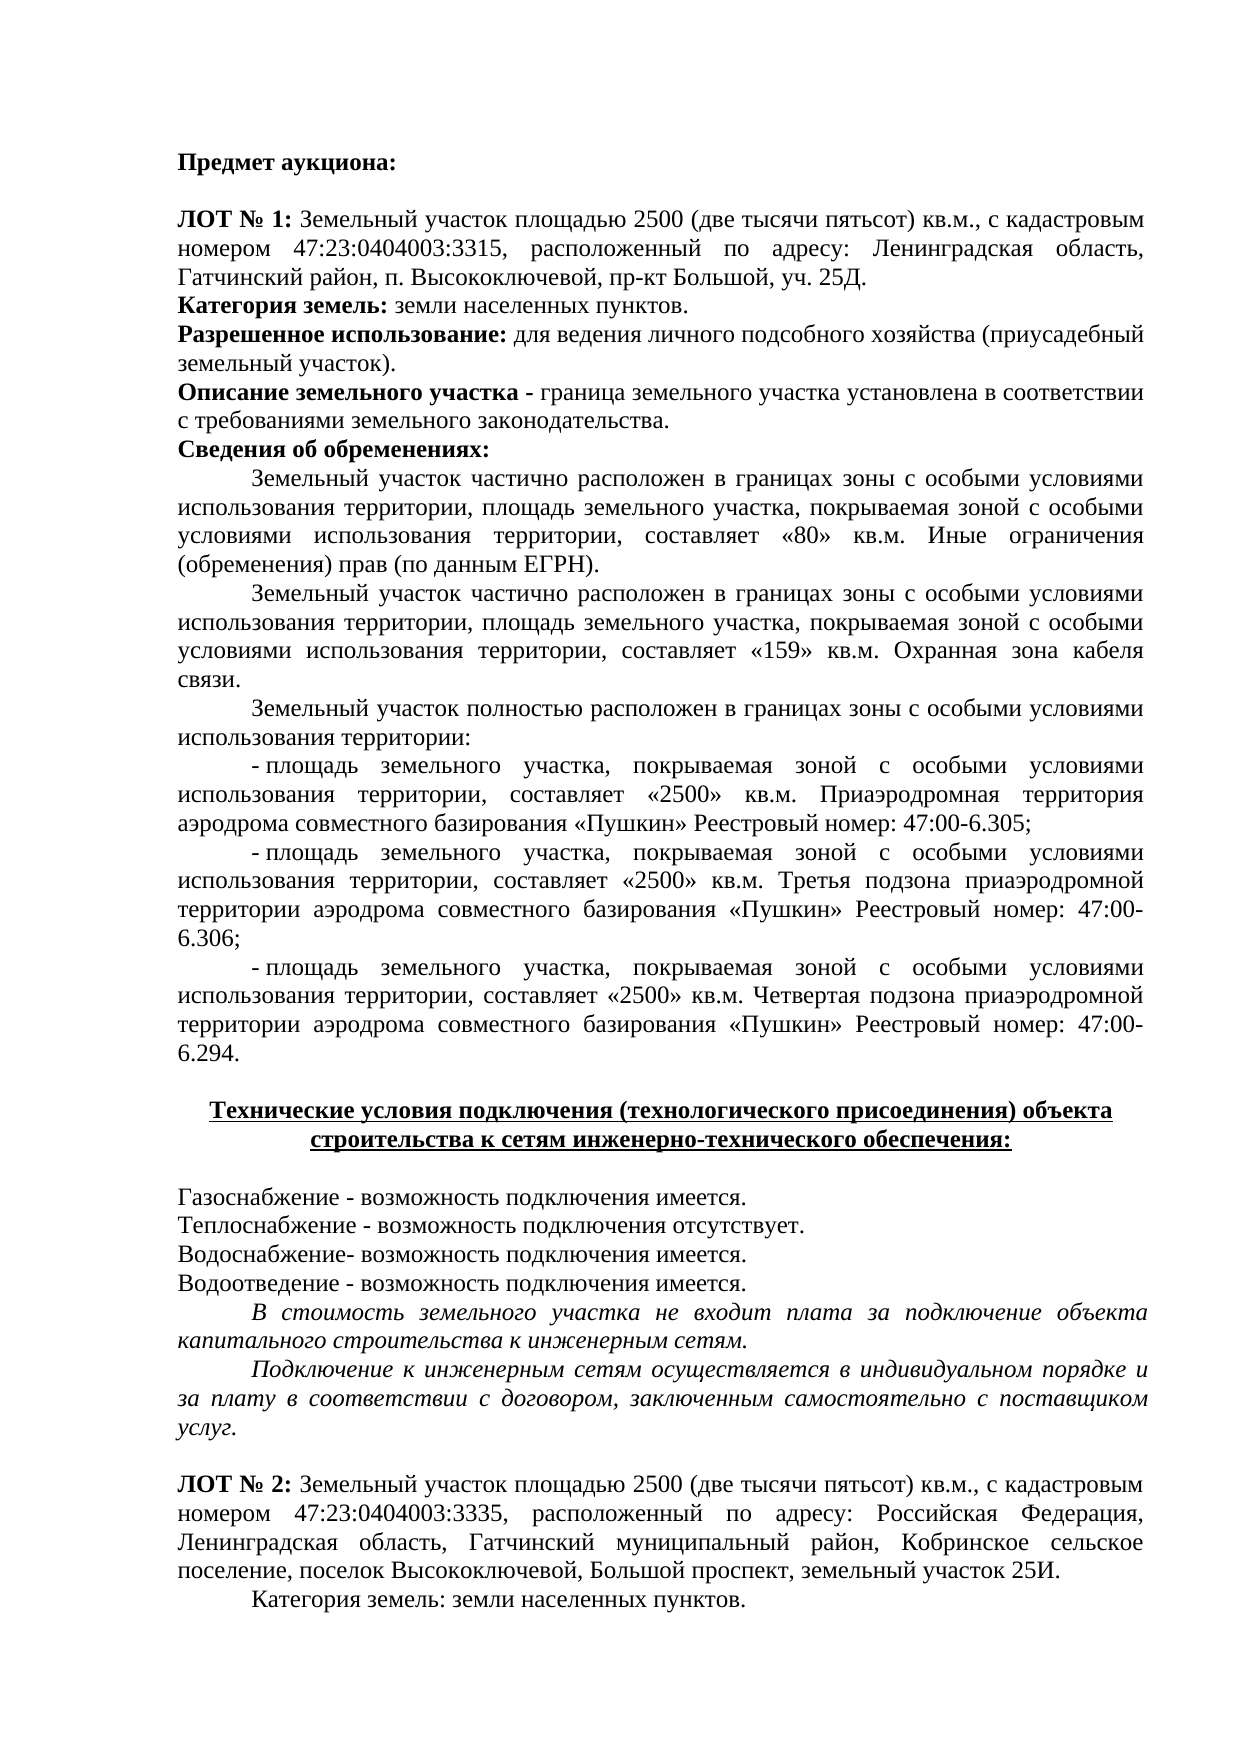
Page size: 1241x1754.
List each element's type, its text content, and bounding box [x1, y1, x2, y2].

text - площадь земельного участка, покрываемая зоной с особыми условиями использования территории, составляет «2500» кв.м. Третья подзона приаэродромной территории аэродрома совместного базирования «Пушкин» Реестровый номер: 47:00-6.306; [177, 837, 1144, 952]
text Водоснабжение- возможность подключения имеется. [177, 1239, 1152, 1268]
text ЛОТ № 2: Земельный участок площадью 2500 (две тысячи пятьсот) кв.м., с кадастровым номером 47:23:0404003:3335, расположенный по адресу: Российская Федерация, Ленинградская область, Гатчинский муниципальный район, Кобринское сельское поселение, поселок Высокоключевой, Большой проспект, земельный участок 25И. [177, 1469, 1144, 1584]
text Газоснабжение - возможность подключения имеется. [177, 1182, 1152, 1211]
text Подключение к инженерным сетям осуществляется в индивидуальном порядке и за плату в соответствии с договором, заключенным самостоятельно с поставщиком услуг. [177, 1354, 1152, 1441]
text Сведения об обременениях: [177, 434, 1144, 463]
text Земельный участок полностью расположен в границах зоны с особыми условиями использования территории: [177, 693, 1144, 751]
text Земельный участок частично расположен в границах зоны с особыми условиями использования территории, площадь земельного участка, покрываемая зоной с особыми условиями использования территории, составляет «159» кв.м. Охранная зона кабеля связи. [177, 578, 1144, 693]
text Предмет аукциона: [177, 147, 1144, 176]
text Описание земельного участка - граница земельного участка установлена в соответствии с требованиями земельного законодательства. [177, 377, 1144, 434]
text ЛОТ № 1: Земельный участок площадью 2500 (две тысячи пятьсот) кв.м., с кадастровым номером 47:23:0404003:3315, расположенный по адресу: Ленинградская область, Гатчинский район, п. Высокоключевой, пр-кт Большой, уч. 25Д. [177, 204, 1144, 291]
text Категория земель: земли населенных пунктов. [177, 291, 1144, 319]
text - площадь земельного участка, покрываемая зоной с особыми условиями использования территории, составляет «2500» кв.м. Четвертая подзона приаэродромной территории аэродрома совместного базирования «Пушкин» Реестровый номер: 47:00-6.294. [177, 952, 1144, 1067]
text Технические условия подключения (технологического присоединения) объекта строительства к сетям инженерно-технического обеспечения: [177, 1096, 1144, 1153]
text Водоотведение - возможность подключения имеется. [177, 1268, 1152, 1297]
text Категория земель: земли населенных пунктов. [177, 1584, 1144, 1613]
text Разрешенное использование: для ведения личного подсобного хозяйства (приусадебный земельный участок). [177, 319, 1144, 377]
text Теплоснабжение - возможность подключения отсутствует. [177, 1211, 1152, 1239]
text - площадь земельного участка, покрываемая зоной с особыми условиями использования территории, составляет «2500» кв.м. Приаэродромная территория аэродрома совместного базирования «Пушкин» Реестровый номер: 47:00-6.305; [177, 751, 1144, 837]
text Земельный участок частично расположен в границах зоны с особыми условиями использования территории, площадь земельного участка, покрываемая зоной с особыми условиями использования территории, составляет «80» кв.м. Иные ограничения (обременения) прав (по данным ЕГРН). [177, 463, 1144, 578]
text В стоимость земельного участка не входит плата за подключение объекта капитального строительства к инженерным сетям. [177, 1297, 1152, 1354]
